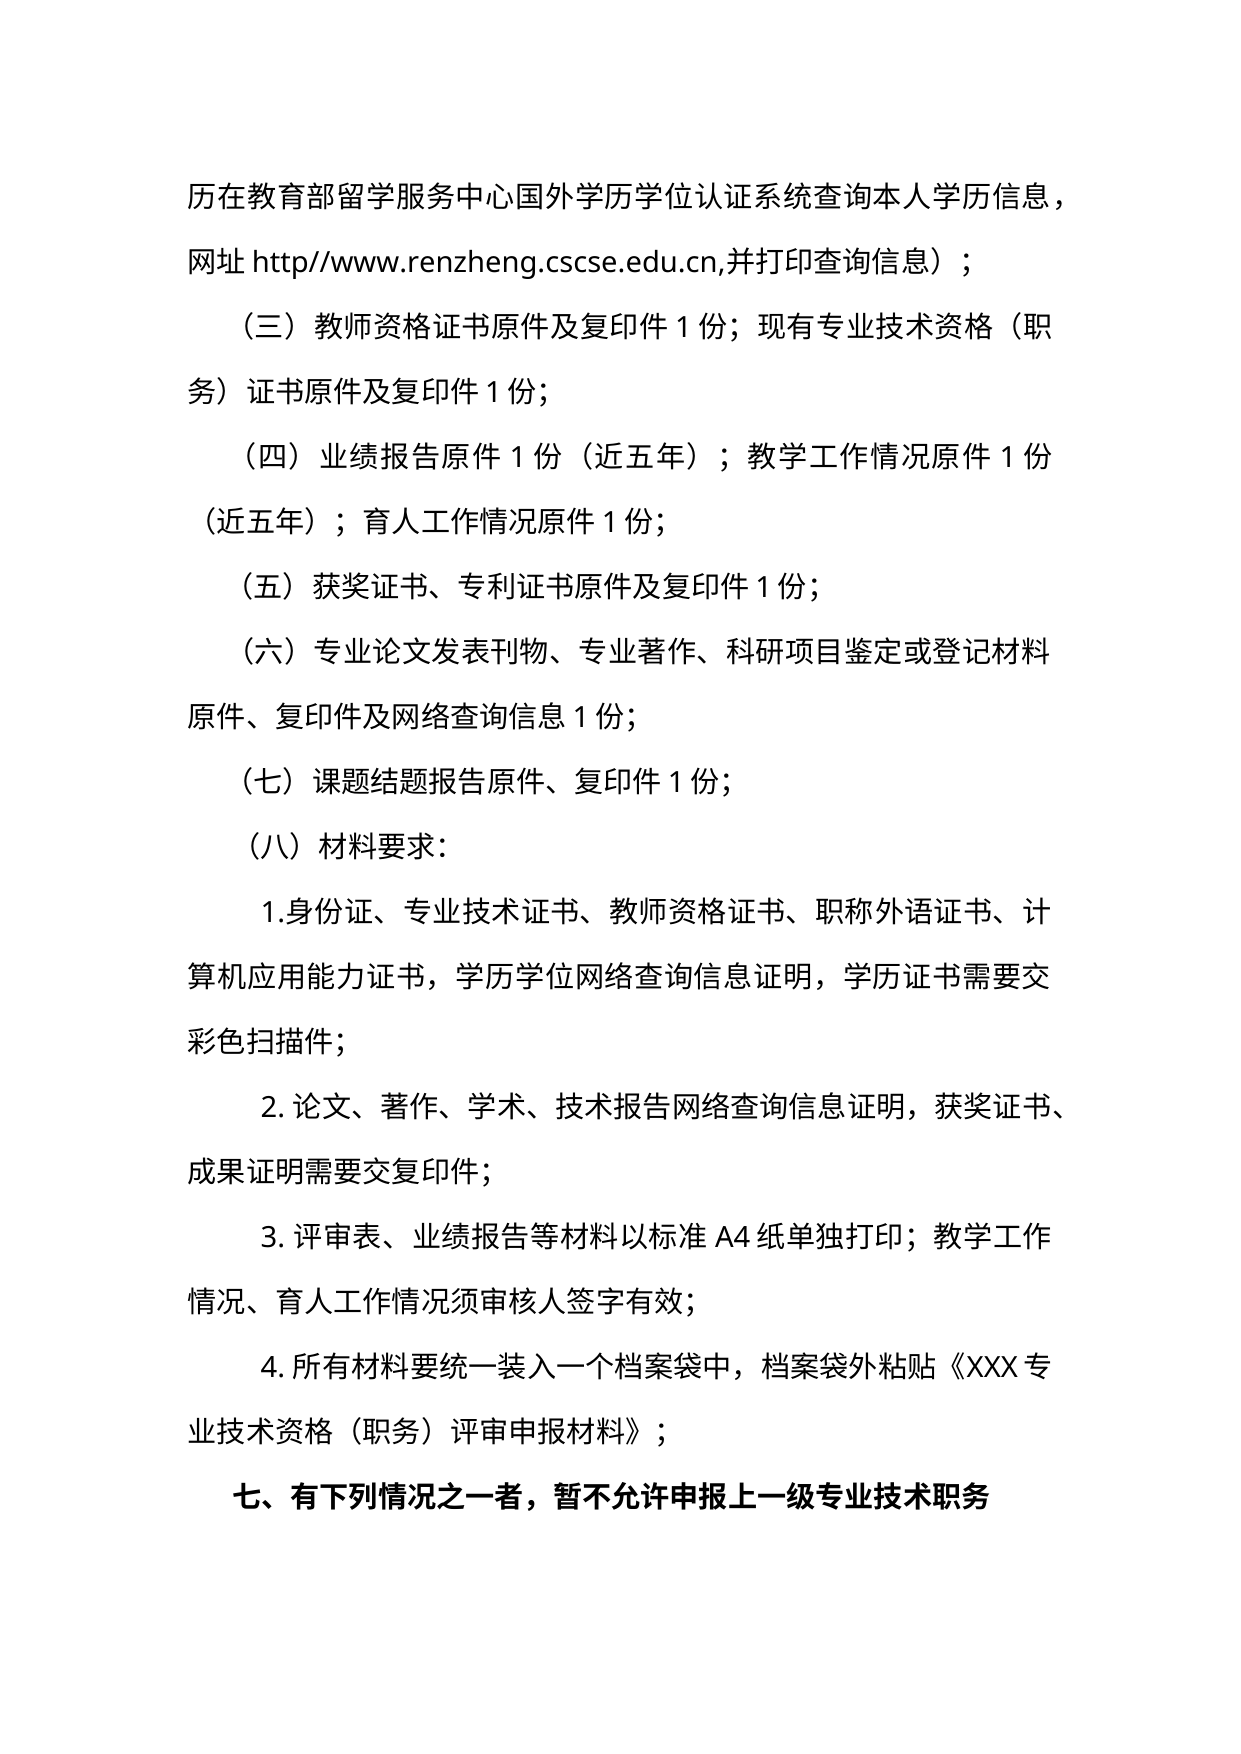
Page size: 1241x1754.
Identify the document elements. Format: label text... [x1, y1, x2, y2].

text （四）业绩报告原件1份（近五年）；教学工作情况原件1份（近五年）；育人工作情况原件1份； [187, 422, 1053, 552]
text （三）教师资格证书原件及复印件1份；现有专业技术资格（职务）证书原件及复印件1份； [187, 292, 1053, 422]
text 4. 所有材料要统一装入一个档案袋中，档案袋外粘贴《XXX专业技术资格（职务）评审申报材料》； [187, 1332, 1053, 1462]
text 2. 论文、著作、学术、技术报告网络查询信息证明，获奖证书、成果证明需要交复印件； [187, 1072, 1053, 1202]
text （五）获奖证书、专利证书原件及复印件1份； [187, 552, 1053, 617]
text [187, 162, 1053, 292]
text 3. 评审表、业绩报告等材料以标准A4纸单独打印；教学工作情况、育人工作情况须审核人签字有效； [187, 1202, 1053, 1332]
text （七）课题结题报告原件、复印件1份； [187, 747, 1053, 812]
text 1.身份证、专业技术证书、教师资格证书、职称外语证书、计算机应用能力证书，学历学位网络查询信息证明，学历证书需要交彩色扫描件； [187, 877, 1053, 1072]
text （八）材料要求： [187, 812, 1053, 877]
text 七、有下列情况之一者，暂不允许申报上一级专业技术职务 [187, 1462, 1053, 1527]
text （六）专业论文发表刊物、专业著作、科研项目鉴定或登记材料原件、复印件及网络查询信息1份； [187, 617, 1053, 747]
